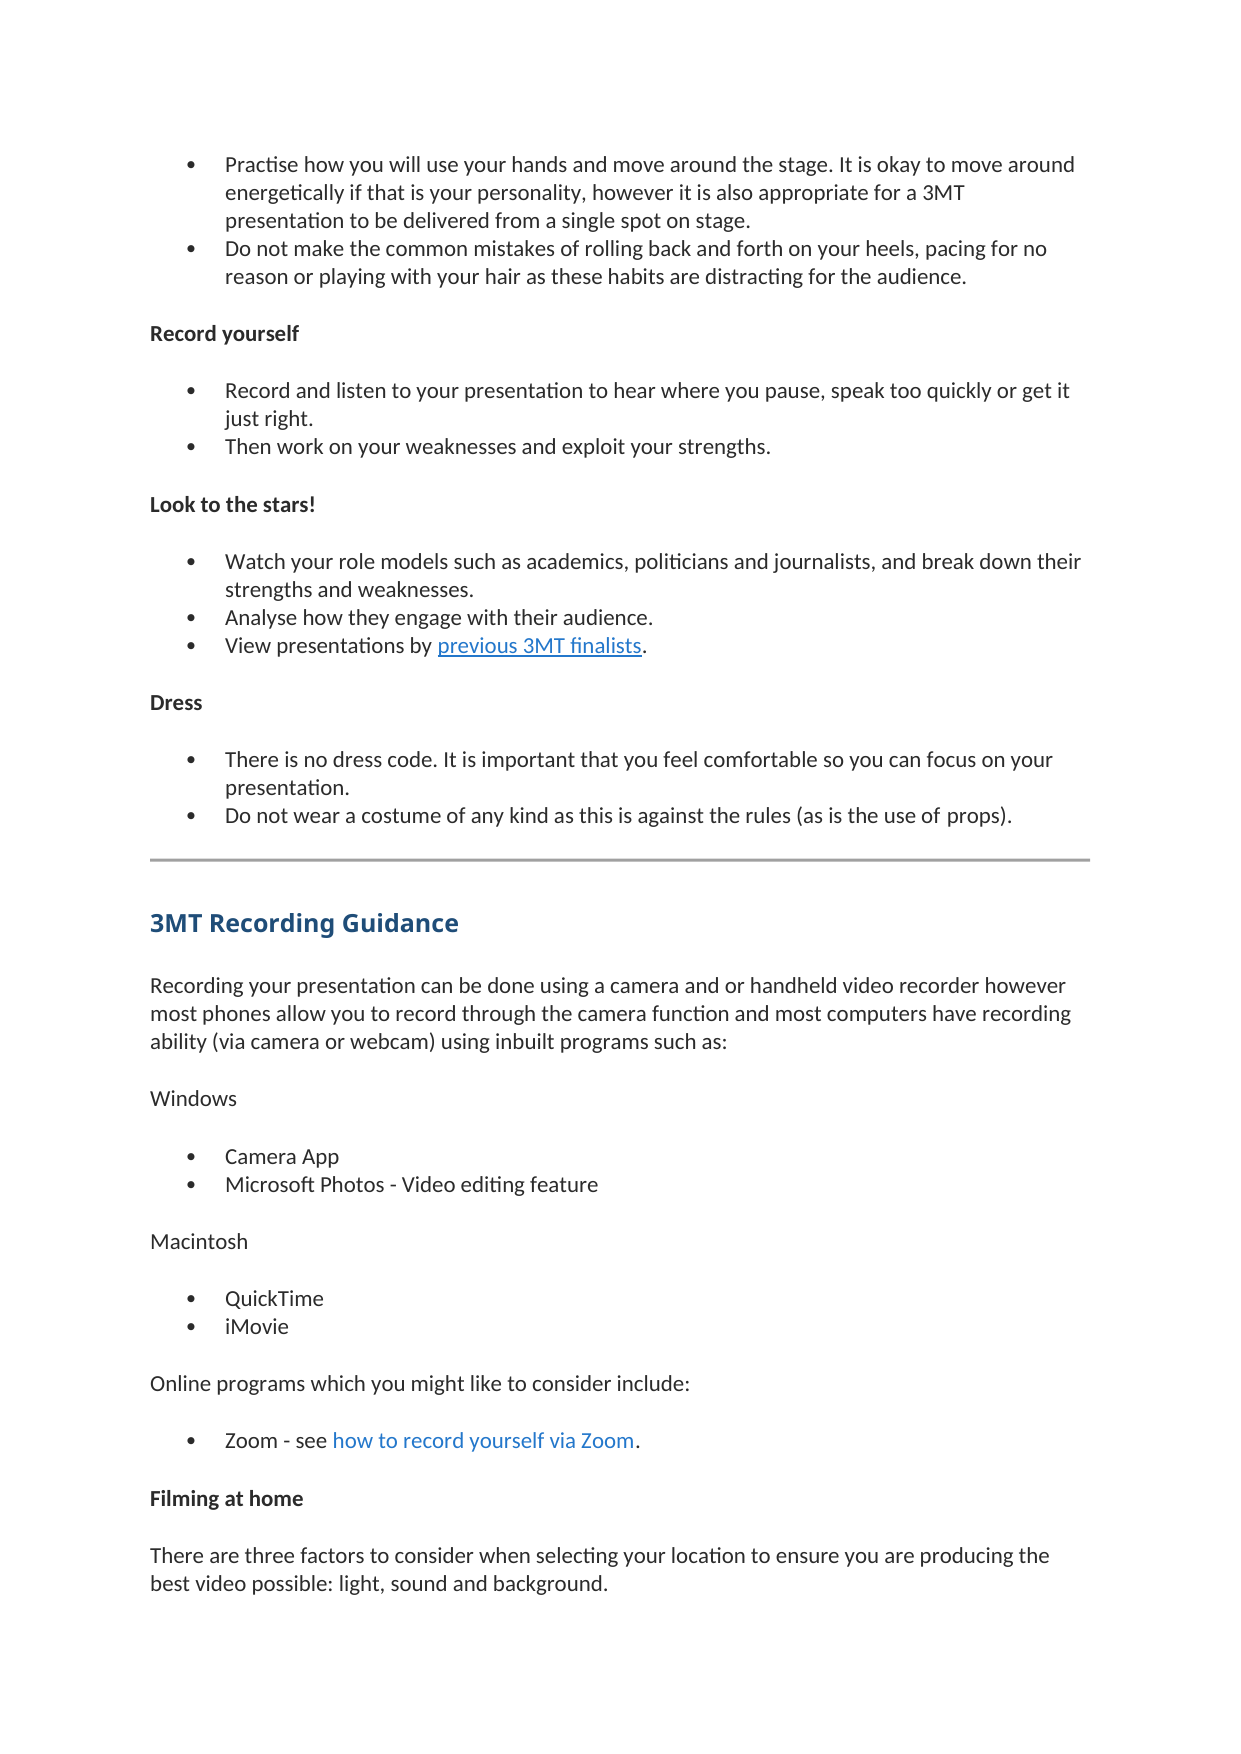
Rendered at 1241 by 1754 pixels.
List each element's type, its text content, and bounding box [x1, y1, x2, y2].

list Practise how you will use your hands and move around the stage. It is okay to move around energetically if that is your personality, however it is also appropriate for a 3MT presentation to be delivered from a single spot on stage. [187, 150, 1090, 234]
list Do not wear a costume of any kind as this is against the rules (as is the use of props). [187, 801, 1090, 829]
list View presentations by previous 3MT finalists. [187, 631, 1090, 659]
list iMovie [187, 1312, 1090, 1340]
text Recording your presentation can be done using a camera and or handheld video recorder however most phones allow you to record through the camera function and most computers have recording ability (via camera or webcam) using inbuilt programs such as: [150, 971, 1090, 1055]
list Analyse how they engage with their audience. [187, 603, 1090, 631]
text Online programs which you might like to consider include: [150, 1369, 1090, 1397]
list There is no dress code. It is important that you feel comfortable so you can focus on your presentation. [187, 745, 1090, 801]
list Zoom - see how to record yourself via Zoom. [187, 1427, 1090, 1454]
list Watch your role models such as academics, politicians and journalists, and break down their strengths and weaknesses. [187, 547, 1090, 603]
list Do not make the common mistakes of rolling back and forth on your heels, pacing for no reason or playing with your hair as these habits are distracting for the audience. [187, 234, 1090, 290]
text Look to the stars! [150, 490, 1090, 518]
list Then work on your weaknesses and exploit your strengths. [187, 432, 1090, 461]
text Filming at home [150, 1484, 1090, 1512]
text Windows [150, 1084, 1090, 1113]
text There are three factors to consider when selecting your location to ensure you are producing the best video possible: light, sound and background. [150, 1541, 1090, 1597]
subtitle 3MT Recording Guidance [150, 905, 1090, 939]
list Record and listen to your presentation to hear where you pause, speak too quickly or get it just right. [187, 376, 1090, 432]
text Dress [150, 688, 1090, 716]
list Camera App [187, 1142, 1090, 1170]
text Macintosh [150, 1227, 1090, 1255]
list QuickTime [187, 1284, 1090, 1312]
text Record yourself [150, 319, 1090, 347]
list Microsoft Photos - Video editing feature [187, 1170, 1090, 1198]
